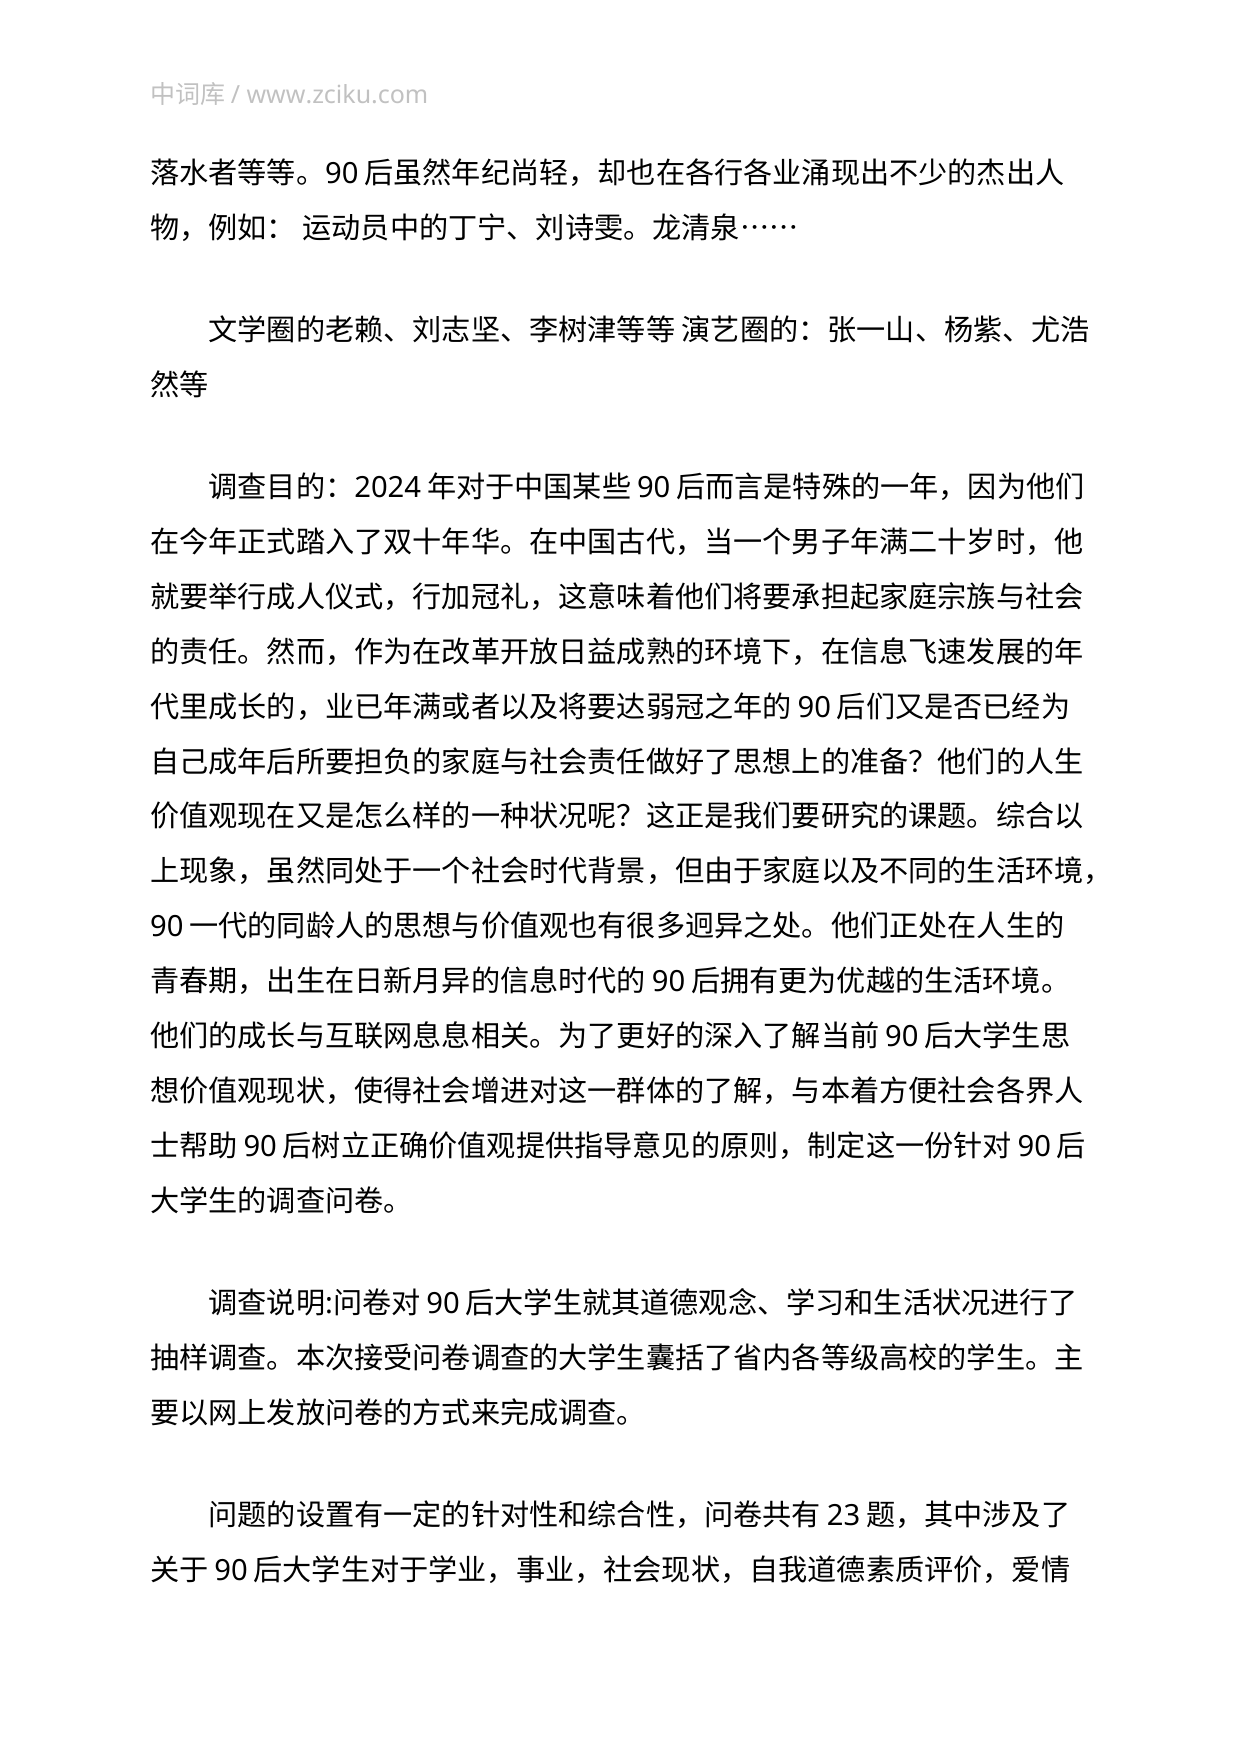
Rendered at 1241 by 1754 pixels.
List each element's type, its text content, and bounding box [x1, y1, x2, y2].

text 调查说明:问卷对90后大学生就其道德观念、学习和生活状况进行了抽样调查。本次接受问卷调查的大学生囊括了省内各等级高校的学生。主要以网上发放问卷的方式来完成调查。 [150, 1279, 1090, 1432]
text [150, 150, 1090, 247]
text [150, 1491, 1090, 1588]
text 文学圈的老赖、刘志坚、李树津等等 演艺圈的：张一山、杨紫、尤浩然等 [150, 307, 1090, 404]
text 调查目的：2024年对于中国某些90后而言是特殊的一年，因为他们在今年正式踏入了双十年华。在中国古代，当一个男子年满二十岁时，他就要举行成人仪式，行加冠礼，这意味着他们将要承担起家庭宗族与社会的责任。然而，作为在改革开放日益成熟的环境下，在信息飞速发展的年代里成长的，业已年满或者以及将要达弱冠之年的90后们又是否已经为自己成年后所要担负的家庭与社会责任做好了思想上的准备？他们的人生价值观现在又是怎么样的一种状况呢？这正是我们要研究的课题。综合以上现象，虽然同处于一个社会时代背景，但由于家庭以及不同的生活环境，90一代的同龄人的思想与价值观也有很多迥异之处。他们正处在人生的青春期，出生在日新月异的信息时代的90后拥有更为优越的生活环境。他们的成长与互联网息息相关。为了更好的深入了解当前90后大学生思想价值观现状，使得社会增进对这一群体的了解，与本着方便社会各界人士帮助90后树立正确价值观提供指导意见的原则，制定这一份针对90后大学生的调查问卷。 [150, 463, 1090, 1220]
